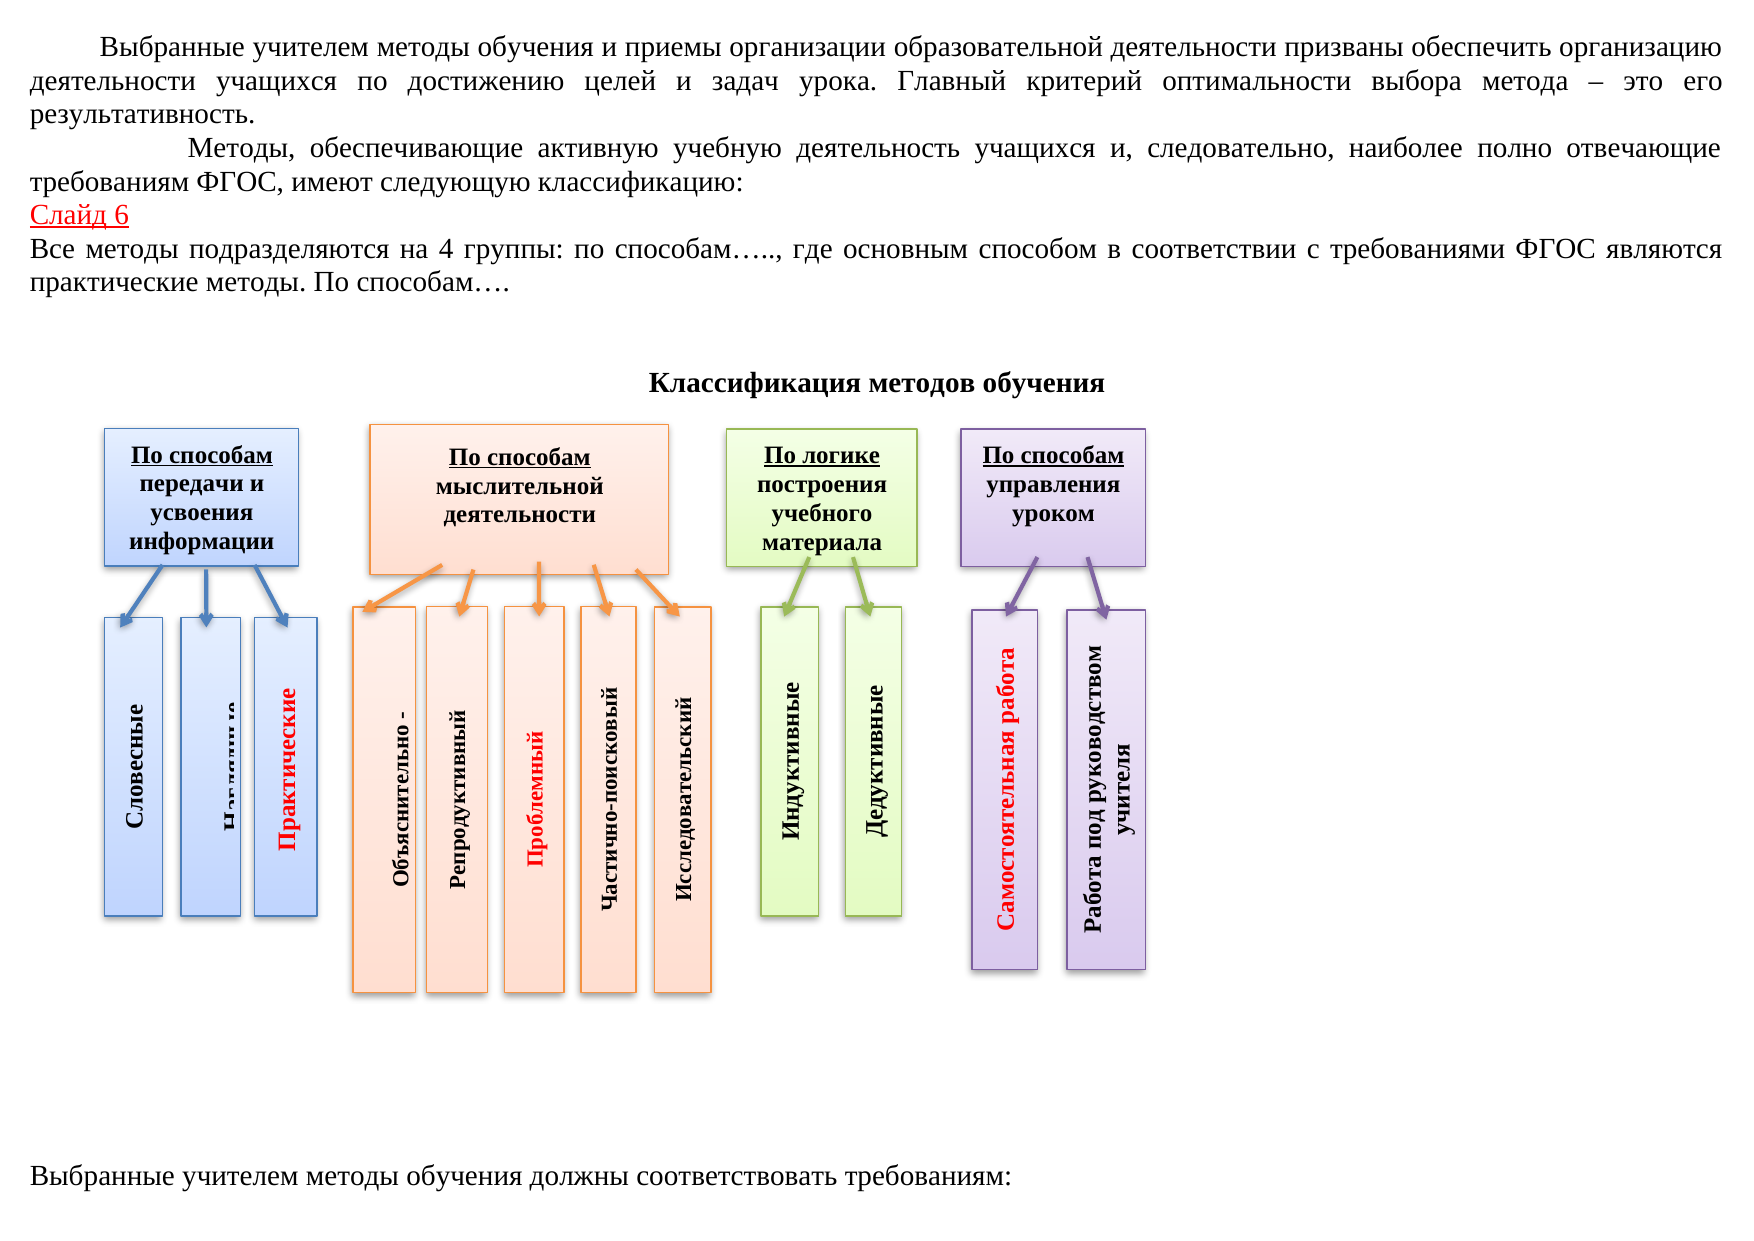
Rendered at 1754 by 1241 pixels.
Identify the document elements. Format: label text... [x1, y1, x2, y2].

text Классификация методов обучения [29, 365, 1724, 398]
text Все методы подразделяются на 4 группы: по способам….., где основным способом в соответствии с требованиями ФГОС являются практические методы. По способам…. [29, 231, 1724, 298]
text Выбранные учителем методы обучения должны соответствовать требованиям: [29, 1158, 1724, 1192]
text Выбранные учителем методы обучения и приемы организации образовательной деятельности призваны обеспечить организацию деятельности учащихся по достижению целей и задач урока. Главный критерий оптимальности выбора метода – это его результативность. [29, 29, 1724, 130]
text Методы, обеспечивающие активную учебную деятельность учащихся и, следовательно, наиболее полно отвечающие требованиям ФГОС, имеют следующую классификацию: [29, 130, 1724, 197]
text Слайд 6 [29, 197, 1724, 231]
